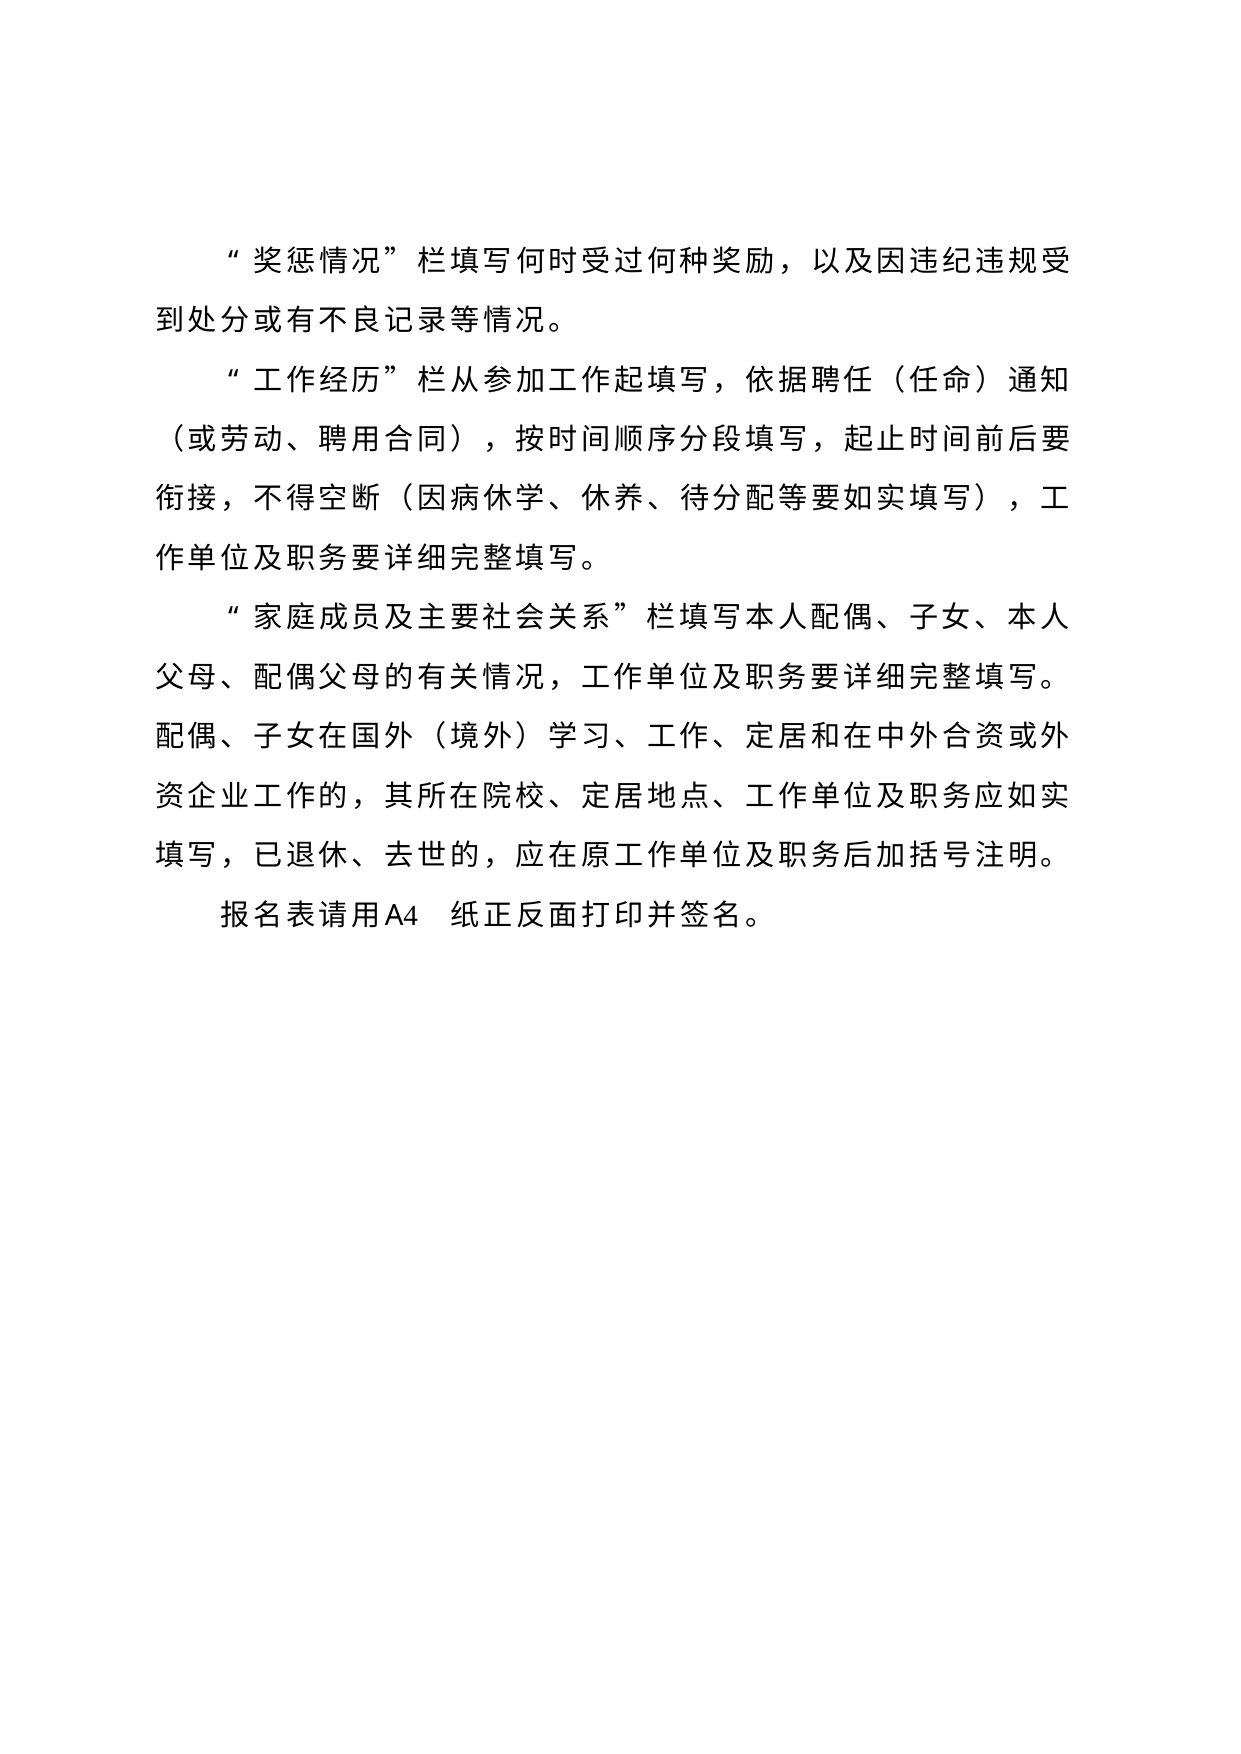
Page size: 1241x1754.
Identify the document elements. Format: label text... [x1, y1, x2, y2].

text “奖惩情况”栏填写何时受过何种奖励，以及因违纪违规受到处分或有不良记录等情况。 [155, 228, 1073, 347]
text “工作经历”栏从参加工作起填写，依据聘任（任命）通知（或劳动、聘用合同），按时间顺序分段填写，起止时间前后要衔接，不得空断（因病休学、休养、待分配等要如实填写），工作单位及职务要详细完整填写。 [155, 347, 1073, 585]
text “家庭成员及主要社会关系”栏填写本人配偶、子女、本人父母、配偶父母的有关情况，工作单位及职务要详细完整填写。配偶、子女在国外（境外）学习、工作、定居和在中外合资或外资企业工作的，其所在院校、定居地点、工作单位及职务应如实填写，已退休、去世的，应在原工作单位及职务后加括号注明。 [155, 585, 1073, 883]
text 报名表请用A4纸正反面打印并签名。 [155, 883, 1073, 942]
